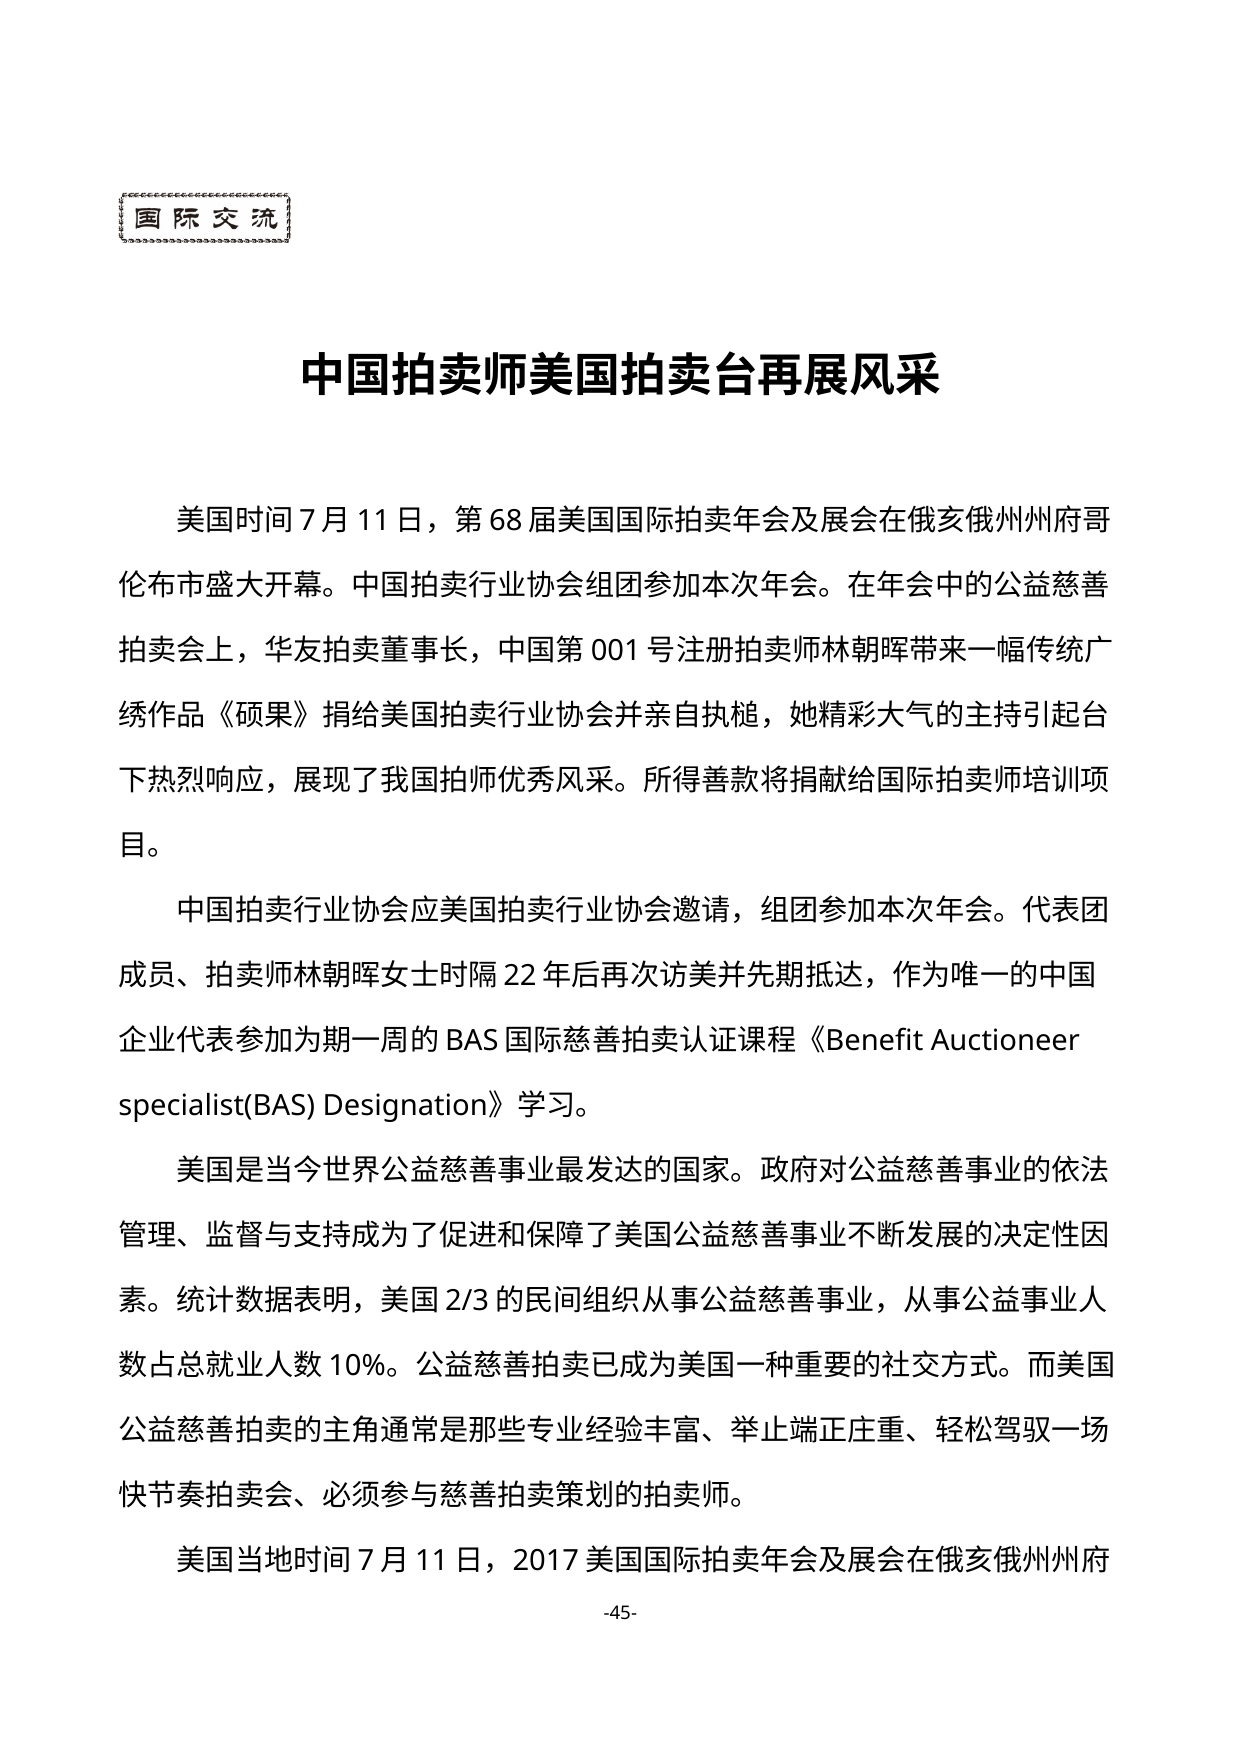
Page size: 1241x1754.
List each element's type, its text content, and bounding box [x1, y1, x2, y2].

picture [118, 192, 291, 243]
text 中国拍卖行业协会应美国拍卖行业协会邀请，组团参加本次年会。代表团成员、拍卖师林朝晖女士时隔22年后再次访美并先期抵达，作为唯一的中国企业代表参加为期一周的BAS国际慈善拍卖认证课程《Benefit Auctioneer specialist(BAS) Designation》学习。 [118, 875, 1122, 1135]
text 美国时间7月11日，第68届美国国际拍卖年会及展会在俄亥俄州州府哥伦布市盛大开幕。中国拍卖行业协会组团参加本次年会。在年会中的公益慈善拍卖会上，华友拍卖董事长，中国第001号注册拍卖师林朝晖带来一幅传统广绣作品《硕果》捐给美国拍卖行业协会并亲自执槌，她精彩大气的主持引起台下热烈响应，展现了我国拍师优秀风采。所得善款将捐献给国际拍卖师培训项目。 [118, 485, 1122, 875]
text 美国是当今世界公益慈善事业最发达的国家。政府对公益慈善事业的依法管理、监督与支持成为了促进和保障了美国公益慈善事业不断发展的决定性因素。统计数据表明，美国2/3的民间组织从事公益慈善事业，从事公益事业人数占总就业人数10%。公益慈善拍卖已成为美国一种重要的社交方式。而美国公益慈善拍卖的主角通常是那些专业经验丰富、举止端正庄重、轻松驾驭一场快节奏拍卖会、必须参与慈善拍卖策划的拍卖师。 [118, 1135, 1122, 1525]
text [118, 1525, 1122, 1590]
text 中国拍卖师美国拍卖台再展风采 [118, 323, 1122, 420]
